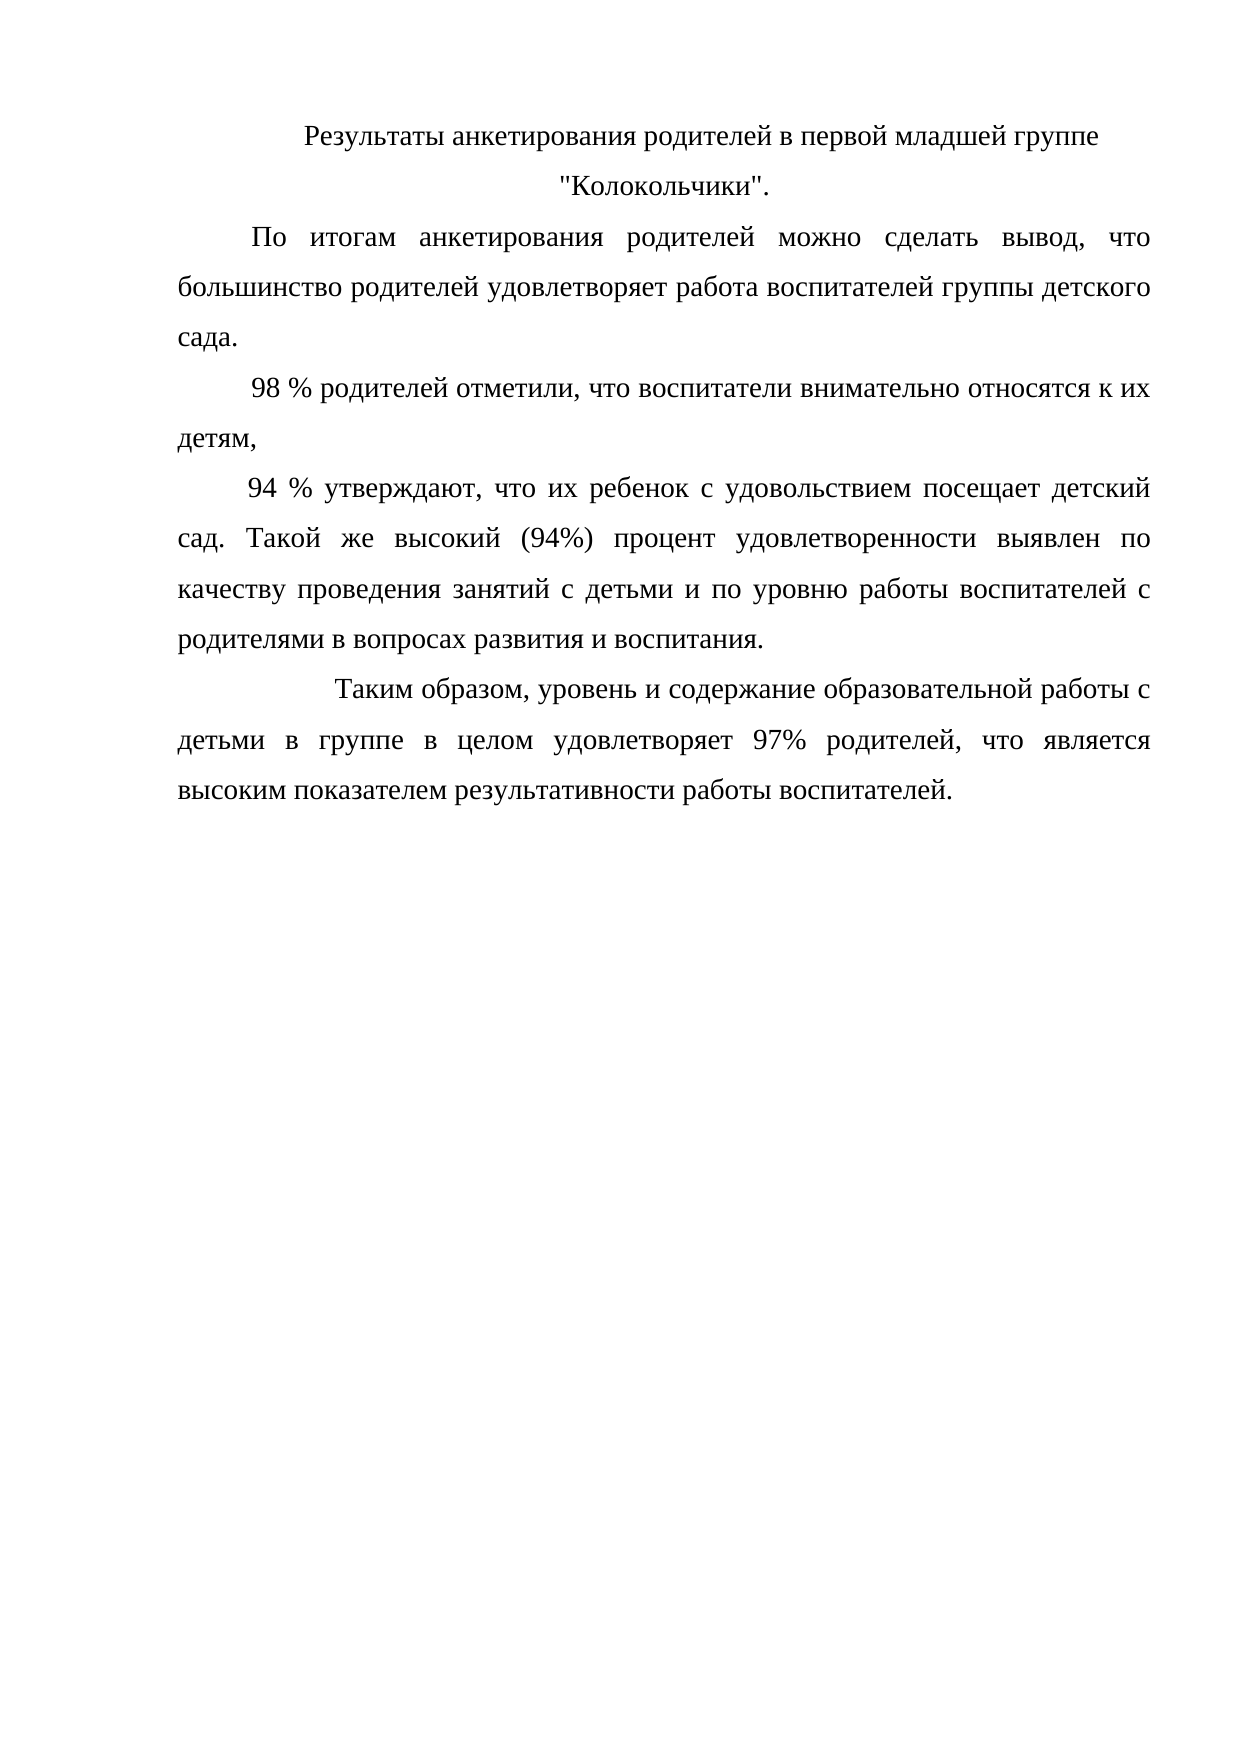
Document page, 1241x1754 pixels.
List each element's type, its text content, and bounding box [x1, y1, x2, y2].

text Таким образом, уровень и содержание образовательной работы с детьми в группе в целом удовлетворяет 97% родителей, что является высоким показателем результативности работы воспитателей. [177, 672, 1152, 806]
text 94 % утверждают, что их ребенок с удовольствием посещает детский сад. Такой же высокий (94%) процент удовлетворенности выявлен по качеству проведения занятий с детьми и по уровню работы воспитателей с родителями в вопросах развития и воспитания. [177, 470, 1152, 655]
text По итогам анкетирования родителей можно сделать вывод, что большинство родителей удовлетворяет работа воспитателей группы детского сада. [177, 219, 1152, 353]
text Результаты анкетирования родителей в первой младшей группе "Колокольчики". [177, 118, 1152, 202]
text 98 % родителей отметили, что воспитатели внимательно относятся к их детям, [177, 370, 1152, 453]
